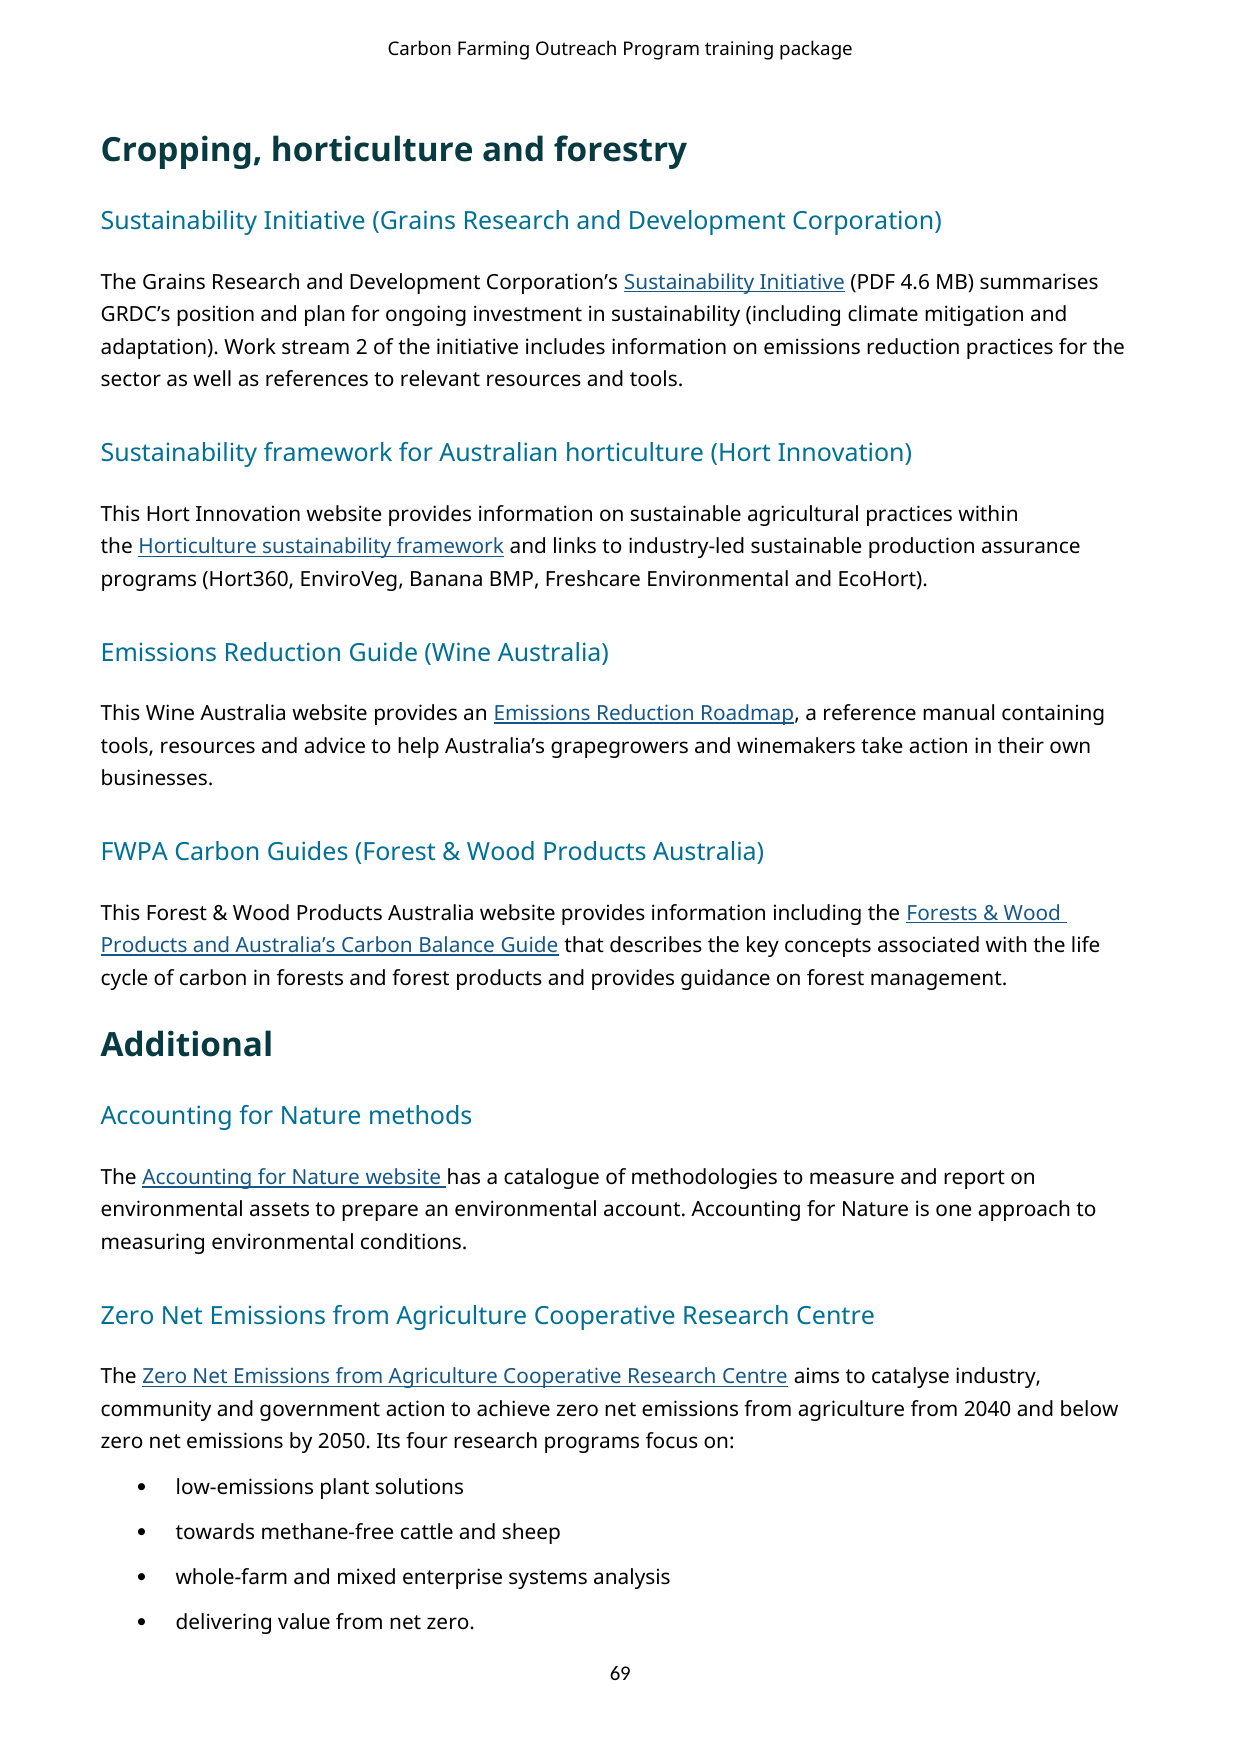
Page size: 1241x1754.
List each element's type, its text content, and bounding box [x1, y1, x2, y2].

list delivering value from net zero. [138, 1607, 1140, 1636]
text Sustainability Initiative (Grains Research and Development Corporation) [100, 203, 1140, 237]
list whole-farm and mixed enterprise systems analysis [138, 1562, 1140, 1590]
list towards methane-free cattle and sheep [138, 1517, 1140, 1545]
text Sustainability framework for Australian horticulture (Hort Innovation) [100, 435, 1140, 469]
text Emissions Reduction Guide (Wine Australia) [100, 634, 1140, 668]
subtitle Additional [100, 1021, 1140, 1066]
text The Grains Research and Development Corporation’s Sustainability Initiative (PDF 4.6 MB) summarises GRDC’s position and plan for ongoing investment in sustainability (including climate mitigation and adaptation). Work stream 2 of the initiative includes information on emissions reduction practices for the sector as well as references to relevant resources and tools. [100, 267, 1140, 393]
text Accounting for Nature methods [100, 1098, 1140, 1132]
subtitle Cropping, horticulture and forestry [100, 125, 1140, 171]
text The Accounting for Nature website has a catalogue of methodologies to measure and report on environmental assets to prepare an environmental account. Accounting for Nature is one approach to measuring environmental conditions. [100, 1162, 1140, 1256]
text FWPA Carbon Guides (Forest & Wood Products Australia) [100, 834, 1140, 868]
text The Zero Net Emissions from Agriculture Cooperative Research Centre aims to catalyse industry, community and government action to achieve zero net emissions from agriculture from 2040 and below zero net emissions by 2050. Its four research programs focus on: [100, 1361, 1140, 1455]
text This Wine Australia website provides an Emissions Reduction Roadmap, a reference manual containing tools, resources and advice to help Australia’s grapegrowers and winemakers take action in their own businesses. [100, 698, 1140, 792]
text Zero Net Emissions from Agriculture Cooperative Research Centre [100, 1297, 1140, 1331]
text This Forest & Wood Products Australia website provides information including the Forests & Wood Products and Australia’s Carbon Balance Guide that describes the key concepts associated with the life cycle of carbon in forests and forest products and provides guidance on forest management. [100, 898, 1140, 991]
list low-emissions plant solutions [138, 1472, 1140, 1500]
text This Hort Innovation website provides information on sustainable agricultural practices within the Horticulture sustainability framework and links to industry-led sustainable production assurance programs (Hort360, EnviroVeg, Banana BMP, Freshcare Environmental and EcoHort). [100, 499, 1140, 592]
